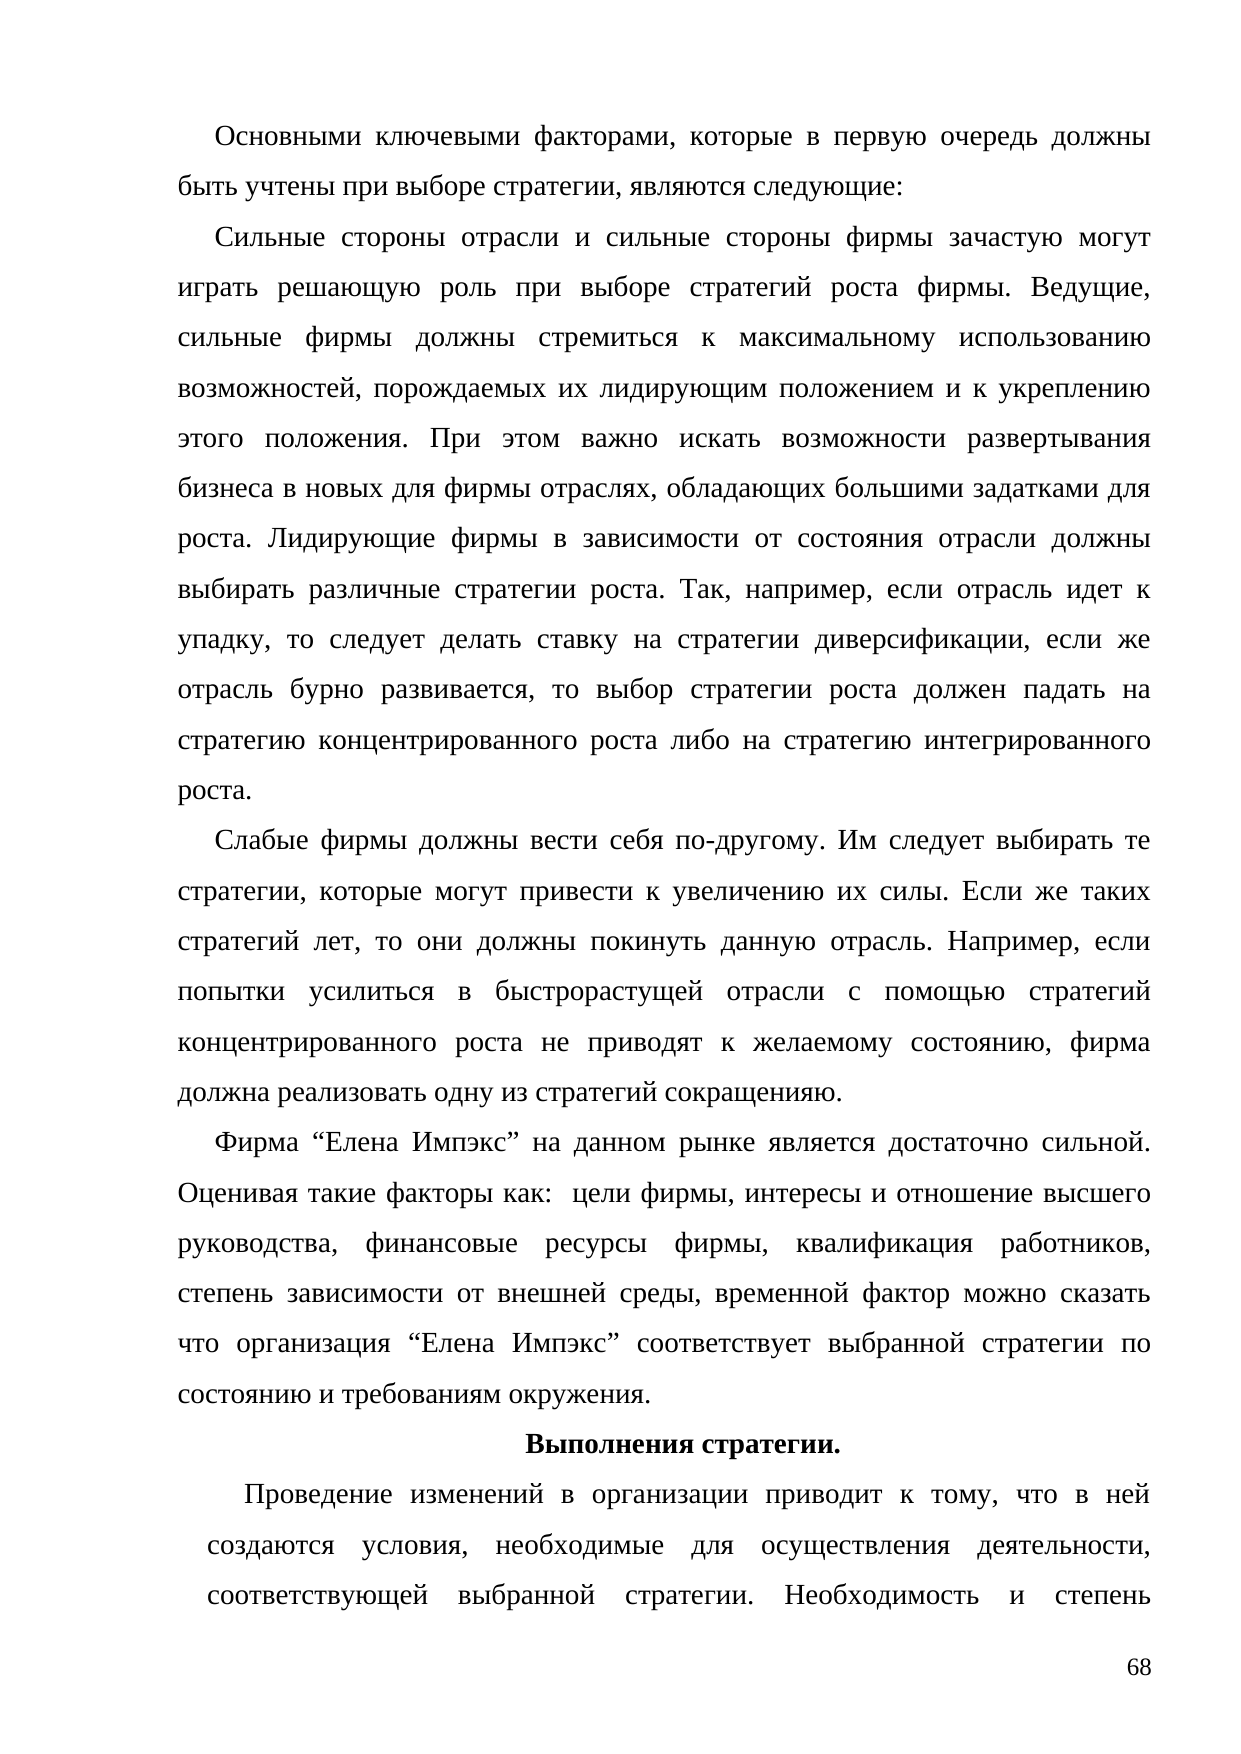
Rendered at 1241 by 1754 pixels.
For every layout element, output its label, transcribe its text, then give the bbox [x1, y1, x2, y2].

text Слабые фирмы должны вести себя по-другому. Им следует выбирать те стратегии, которые могут привести к увеличению их силы. Если же таких стратегий лет, то они должны покинуть данную отрасль. Например, если попытки усилиться в быстрорастущей отрасли с помощью стратегий концентрированного роста не приводят к желаемому состоянию, фирма должна реализовать одну из стратегий сокращенияю. [177, 822, 1152, 1108]
text Сильные стороны отрасли и сильные стороны фирмы зачастую могут играть решающую роль при выборе стратегий роста фирмы. Ведущие, сильные фирмы должны стремиться к максимальному использованию возможностей, порождаемых их лидирующим положением и к укреплению этого положения. При этом важно искать возможности развертывания бизнеса в новых для фирмы отраслях, обладающих большими задатками для роста. Лидирующие фирмы в зависимости от состояния отрасли должны выбирать различные стратегии роста. Так, например, если отрасль идет к упадку, то следует делать ставку на стратегии диверсификации, если же отрасль бурно развивается, то выбор стратегии роста должен падать на стратегию концентрированного роста либо на стратегию интегрированного роста. [177, 219, 1152, 806]
text Основными ключевыми факторами, которые в первую очередь должны быть учтены при выборе стратегии, являются следующие: [177, 118, 1152, 202]
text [207, 1477, 1152, 1611]
text Фирма “Елена Импэкс” на данном рынке является достаточно сильной. Оценивая такие факторы как: цели фирмы, интересы и отношение высшего руководства, финансовые ресурсы фирмы, квалификация работников, степень зависимости от внешней среды, временной фактор можно сказать что организация “Елена Импэкс” соответствует выбранной стратегии по состоянию и требованиям окружения. [177, 1124, 1152, 1409]
text Выполнения стратегии. [177, 1426, 1152, 1460]
